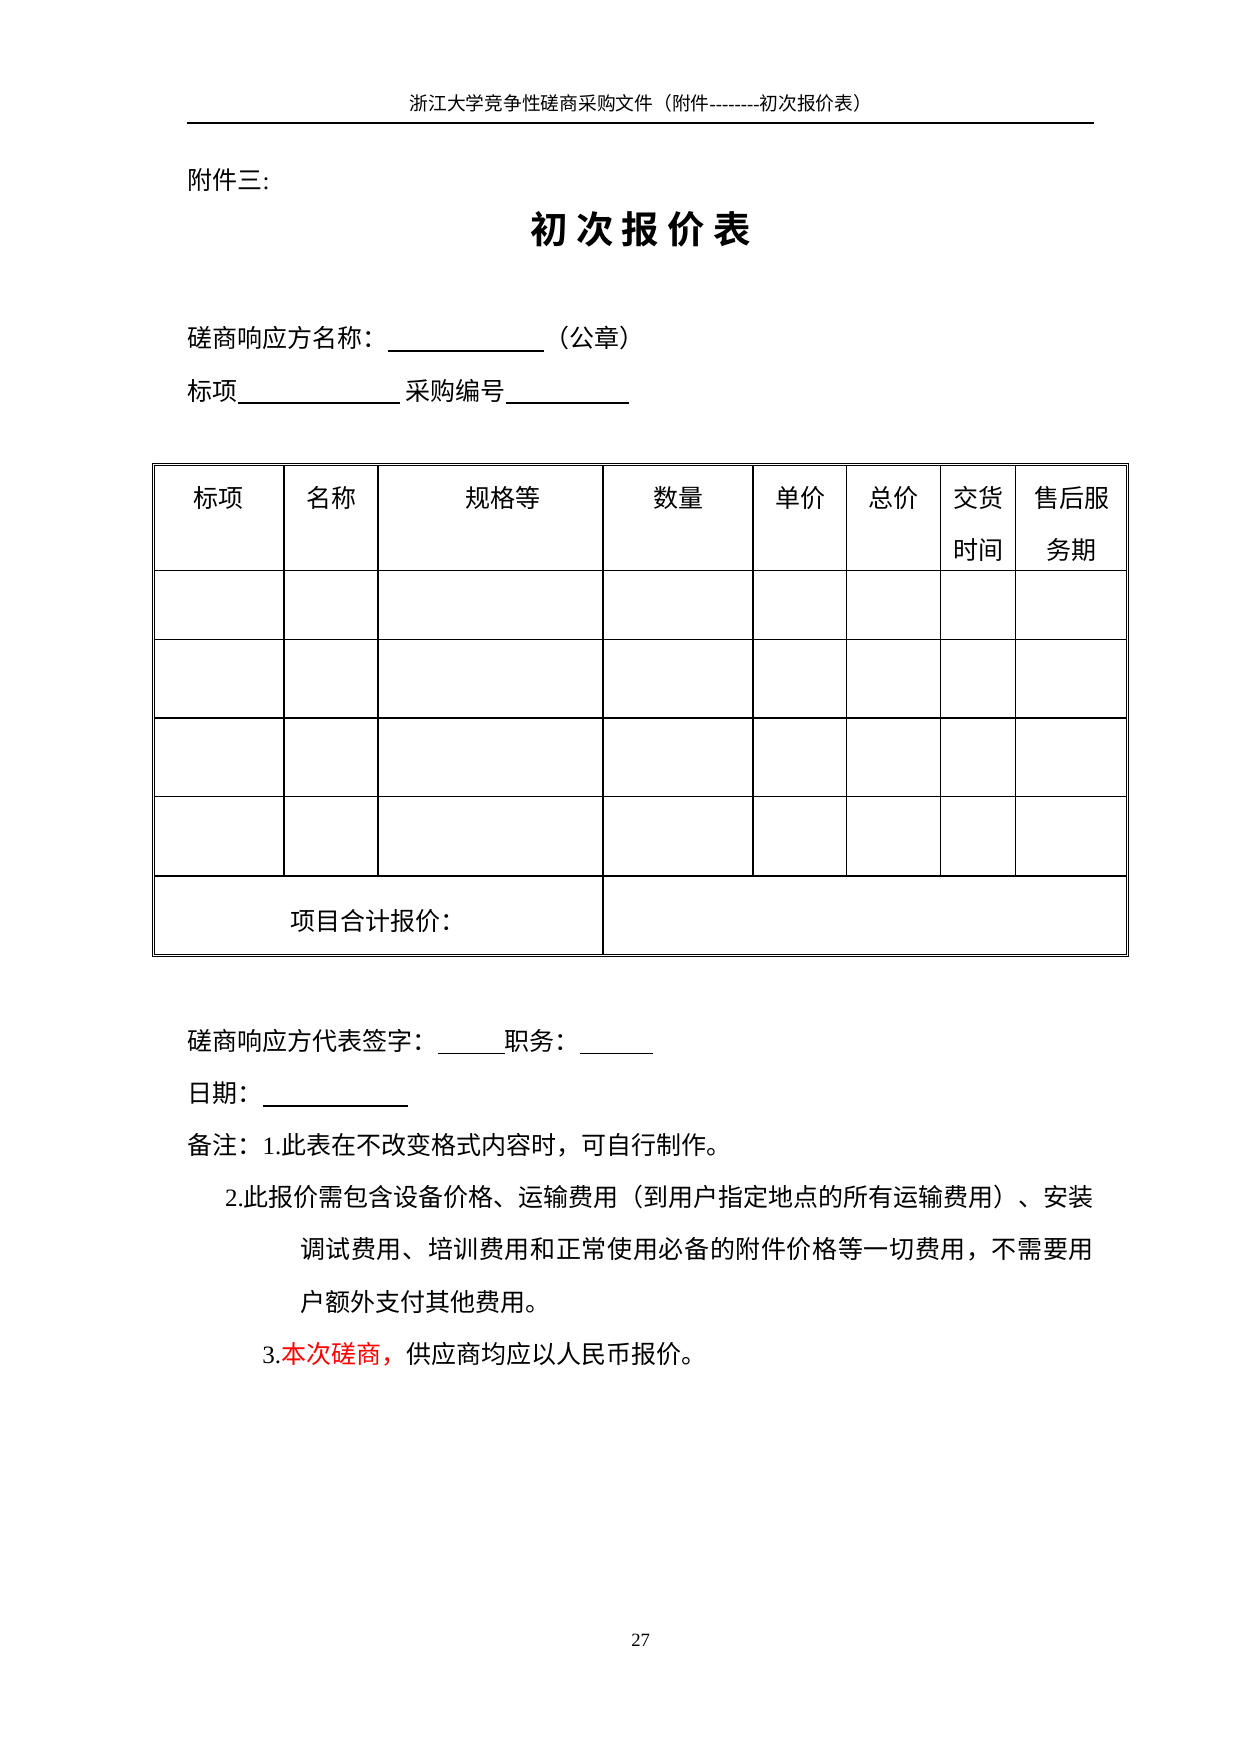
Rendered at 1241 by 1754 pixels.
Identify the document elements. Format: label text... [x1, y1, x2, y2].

table_cell [1016, 571, 1126, 638]
table_cell [604, 877, 1126, 954]
text 附件三: [187, 148, 1094, 200]
table_header 总价 [847, 466, 940, 570]
table_header 交货时间 [941, 466, 1015, 570]
table_cell [285, 640, 377, 717]
table_cell [754, 640, 846, 717]
table_cell [379, 571, 602, 638]
text 磋商响应方代表签字： 职务： [187, 1009, 1094, 1061]
table_cell [155, 640, 283, 717]
table_cell [155, 719, 283, 796]
text 3.本次磋商，供应商均应以人民币报价。 [262, 1321, 1094, 1373]
text 磋商响应方名称： （公章） [187, 306, 1094, 358]
table_cell [604, 571, 752, 638]
table_cell [847, 719, 940, 796]
table_cell [604, 797, 752, 875]
table_cell [847, 797, 940, 875]
table_cell 项目合计报价： [155, 877, 602, 954]
table_cell [754, 797, 846, 875]
table_cell [754, 571, 846, 638]
table_cell [379, 797, 602, 875]
table_cell [1016, 719, 1126, 796]
table_cell [941, 797, 1015, 875]
table_cell [941, 571, 1015, 638]
table_cell [754, 719, 846, 796]
table_cell [1016, 797, 1126, 875]
table_cell [379, 640, 602, 717]
text 日期： [187, 1061, 1094, 1113]
text 初 次 报 价 表 [187, 200, 1094, 254]
table_cell [604, 719, 752, 796]
table_header 名称 [285, 466, 377, 570]
text 2.此报价需包含设备价格、运输费用（到用户指定地点的所有运输费用）、安装调试费用、培训费用和正常使用必备的附件价格等一切费用，不需要用户额外支付其他费用。 [187, 1165, 1094, 1321]
table_cell [847, 640, 940, 717]
table_cell [379, 719, 602, 796]
table_header 标项 [155, 466, 283, 570]
table_cell [941, 640, 1015, 717]
table_cell [847, 571, 940, 638]
table_cell [155, 571, 283, 638]
table_cell [941, 719, 1015, 796]
table_cell [155, 797, 283, 875]
table_cell [285, 797, 377, 875]
table_header 售后服务期 [1016, 466, 1126, 570]
table_header 单价 [754, 466, 846, 570]
table_header 规格等 [379, 466, 602, 570]
table_header 数量 [604, 466, 752, 570]
table_cell [285, 571, 377, 638]
text 标项 采购编号 [187, 358, 1094, 410]
table_cell [604, 640, 752, 717]
table_cell [285, 719, 377, 796]
text 备注：1.此表在不改变格式内容时，可自行制作。 [187, 1113, 1094, 1165]
table_cell [1016, 640, 1126, 717]
